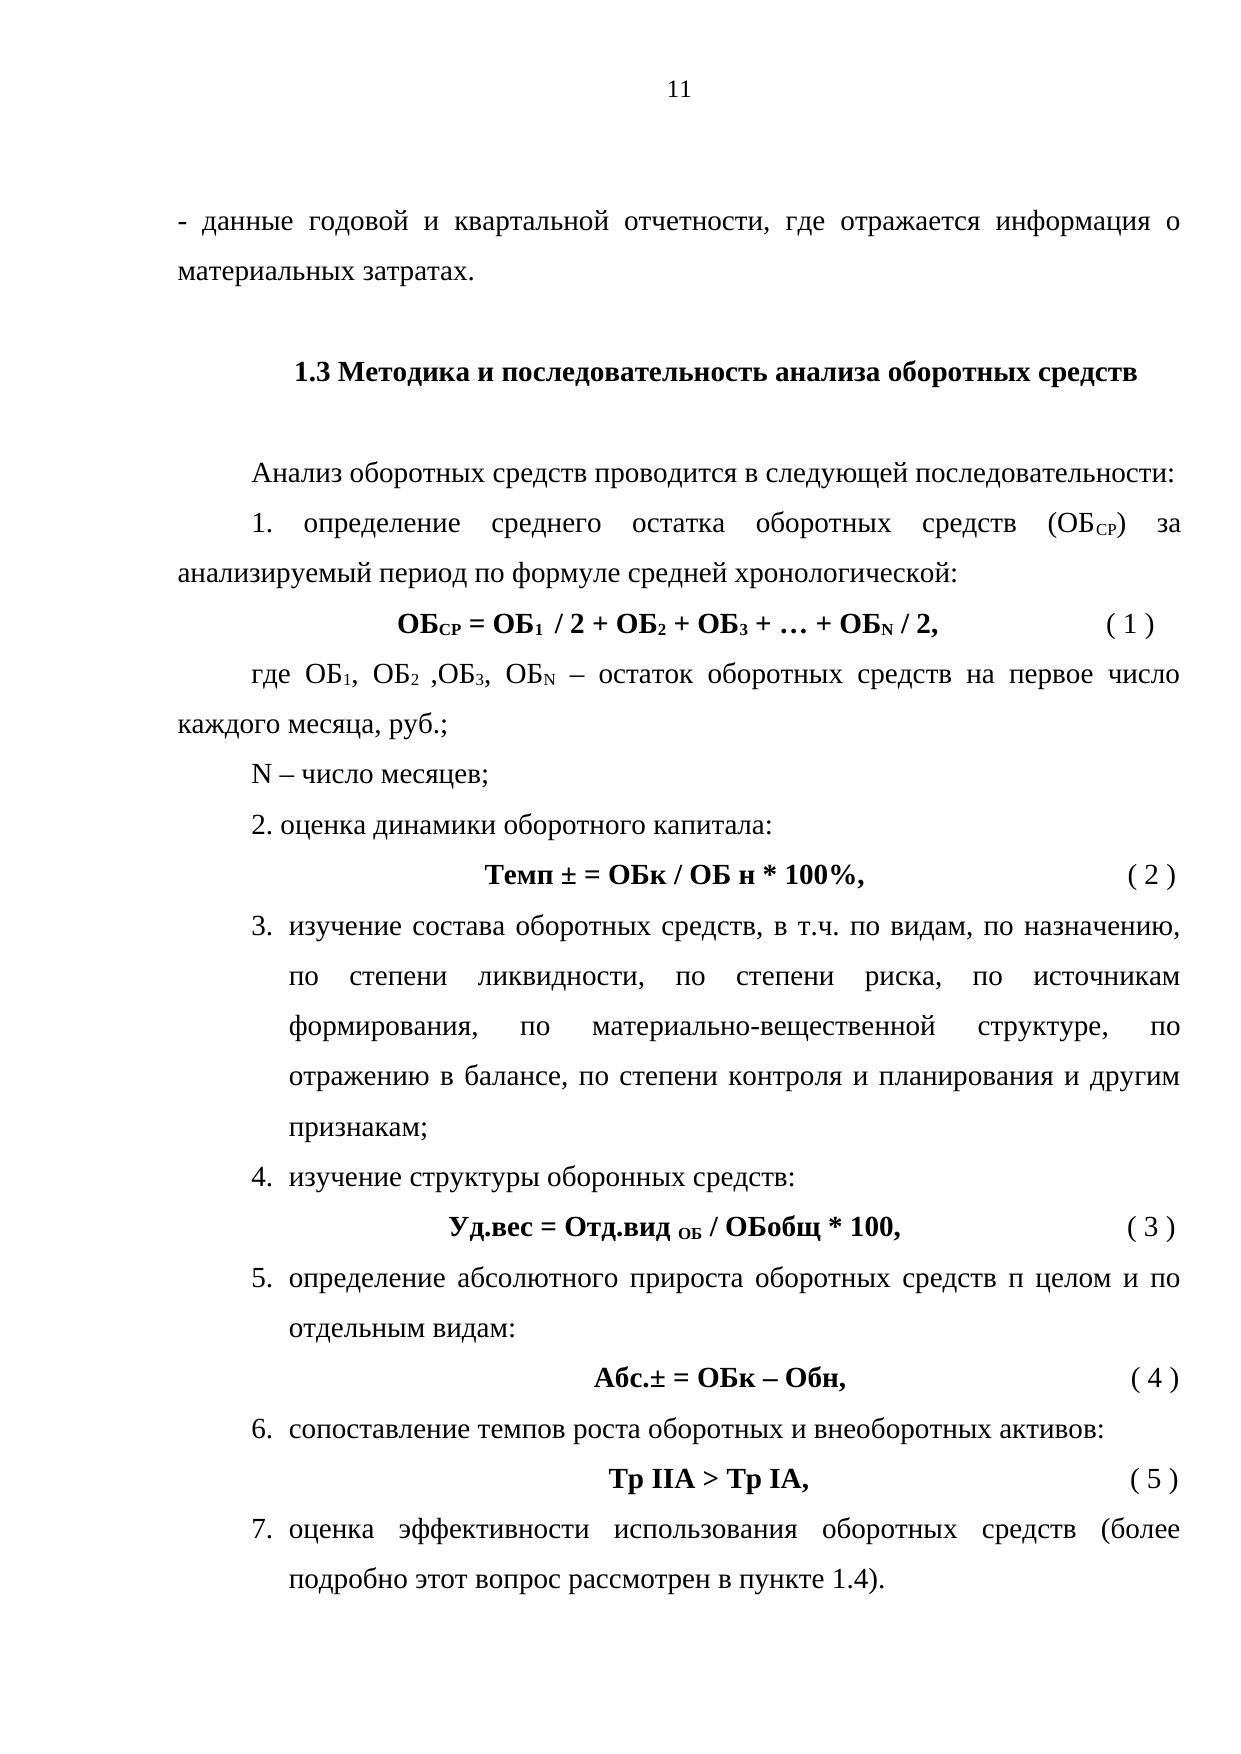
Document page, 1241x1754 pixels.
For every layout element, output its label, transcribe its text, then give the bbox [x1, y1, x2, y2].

list определение абсолютного прироста оборотных средств п целом и по отдельным видам: [251, 1260, 1181, 1344]
text Анализ оборотных средств проводится в следующей последовательности: [177, 455, 1181, 488]
text Уд.вес = Отд.вид ОБ / ОБобщ * 100, ( 3 ) [251, 1209, 1181, 1243]
text 1.3 Методика и последовательность анализа оборотных средств [177, 354, 1181, 388]
list сопоставление темпов роста оборотных и внеоборотных активов: [251, 1411, 1181, 1444]
list оценка эффективности использования оборотных средств (более подробно этот вопрос рассмотрен в пункте 1.4). [251, 1511, 1181, 1595]
text 2. оценка динамики оборотного капитала: [177, 807, 1181, 841]
text Абс.± = ОБк – Обн, ( 4 ) [251, 1360, 1181, 1394]
text - данные годовой и квартальной отчетности, где отражается информация о материальных затратах. [177, 203, 1181, 287]
text где ОБ1, ОБ2 ,ОБ3, ОБN – остаток оборотных средств на первое число каждого месяца, руб.; [177, 656, 1181, 740]
text ОБСР = ОБ1 / 2 + ОБ2 + ОБ3 + … + ОБN / 2, ( 1 ) [177, 606, 1181, 639]
list изучение состава оборотных средств, в т.ч. по видам, по назначению, по степени ликвидности, по степени риска, по источникам формирования, по материально-вещественной структуре, по отражению в балансе, по степени контроля и планирования и другим признакам; [251, 908, 1181, 1142]
text 1. определение среднего остатка оборотных средств (ОБСР) за анализируемый период по формуле средней хронологической: [177, 505, 1181, 589]
text N – число месяцев; [177, 757, 1181, 790]
list изучение структуры оборонных средств: [251, 1159, 1181, 1193]
text Тр IIA > Tp IA, ( 5 ) [251, 1461, 1181, 1494]
text Темп ± = ОБк / ОБ н * 100%, ( 2 ) [177, 857, 1181, 891]
